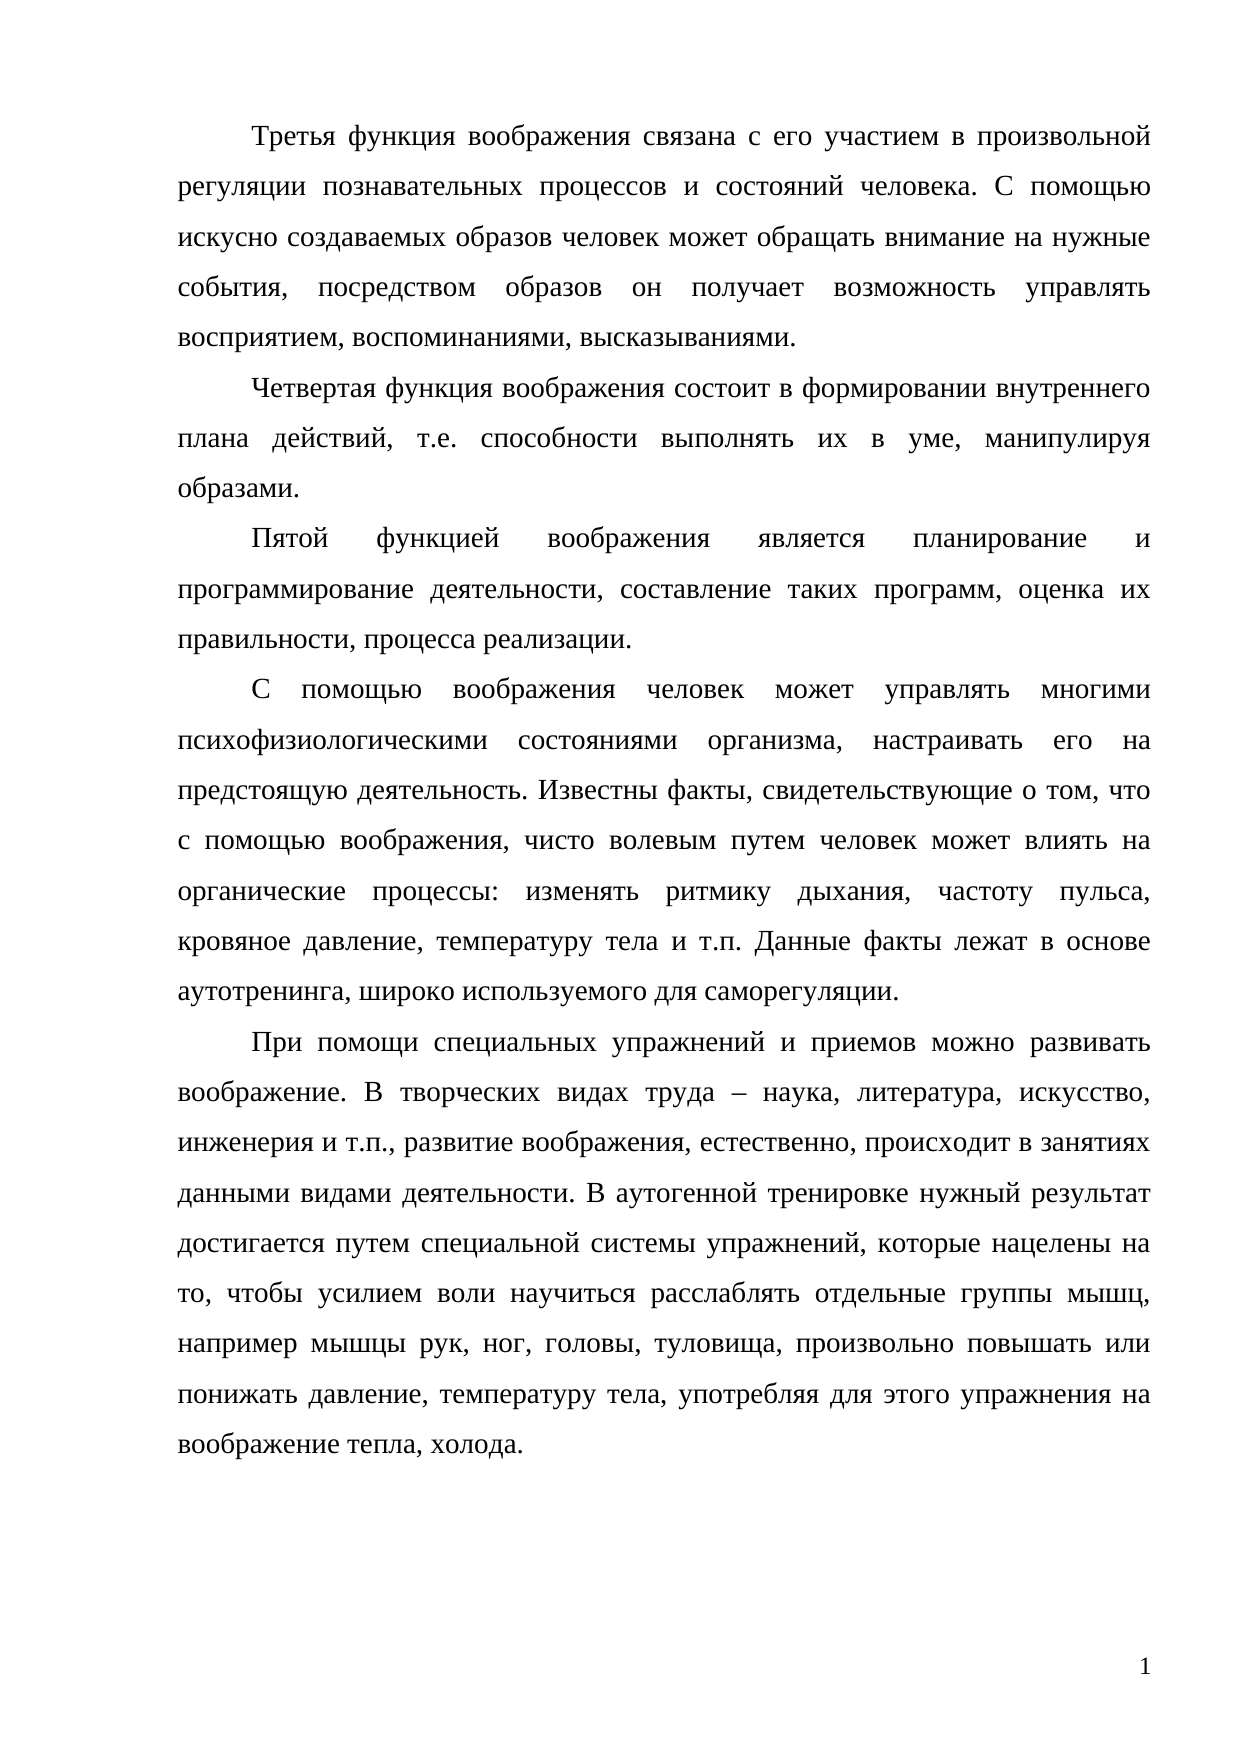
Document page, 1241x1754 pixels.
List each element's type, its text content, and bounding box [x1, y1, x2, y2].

text При помощи специальных упражнений и приемов можно развивать воображение. В творческих видах труда – наука, литература, искусство, инженерия и т.п., развитие воображения, естественно, происходит в занятиях данными видами деятельности. В аутогенной тренировке нужный результат достигается путем специальной системы упражнений, которые нацелены на то, чтобы усилием воли научиться расслаблять отдельные группы мышц, например мышцы рук, ног, головы, туловища, произвольно повышать или понижать давление, температуру тела, употребляя для этого упражнения на воображение тепла, холода. [177, 1024, 1152, 1460]
text Третья функция воображения связана с его участием в произвольной регуляции познавательных процессов и состояний человека. С помощью искусно создаваемых образов человек может обращать внимание на нужные события, посредством образов он получает возможность управлять восприятием, воспоминаниями, высказываниями. [177, 118, 1152, 353]
text Пятой функцией воображения является планирование и программирование деятельности, составление таких программ, оценка их правильности, процесса реализации. [177, 521, 1152, 655]
text С помощью воображения человек может управлять многими психофизиологическими состояниями организма, настраивать его на предстоящую деятельность. Известны факты, свидетельствующие о том, что с помощью воображения, чисто волевым путем человек может влиять на органические процессы: изменять ритмику дыхания, частоту пульса, кровяное давление, температуру тела и т.п. Данные факты лежат в основе аутотренинга, широко используемого для саморегуляции. [177, 672, 1152, 1007]
text Четвертая функция воображения состоит в формировании внутреннего плана действий, т.е. способности выполнять их в уме, манипулируя образами. [177, 370, 1152, 504]
